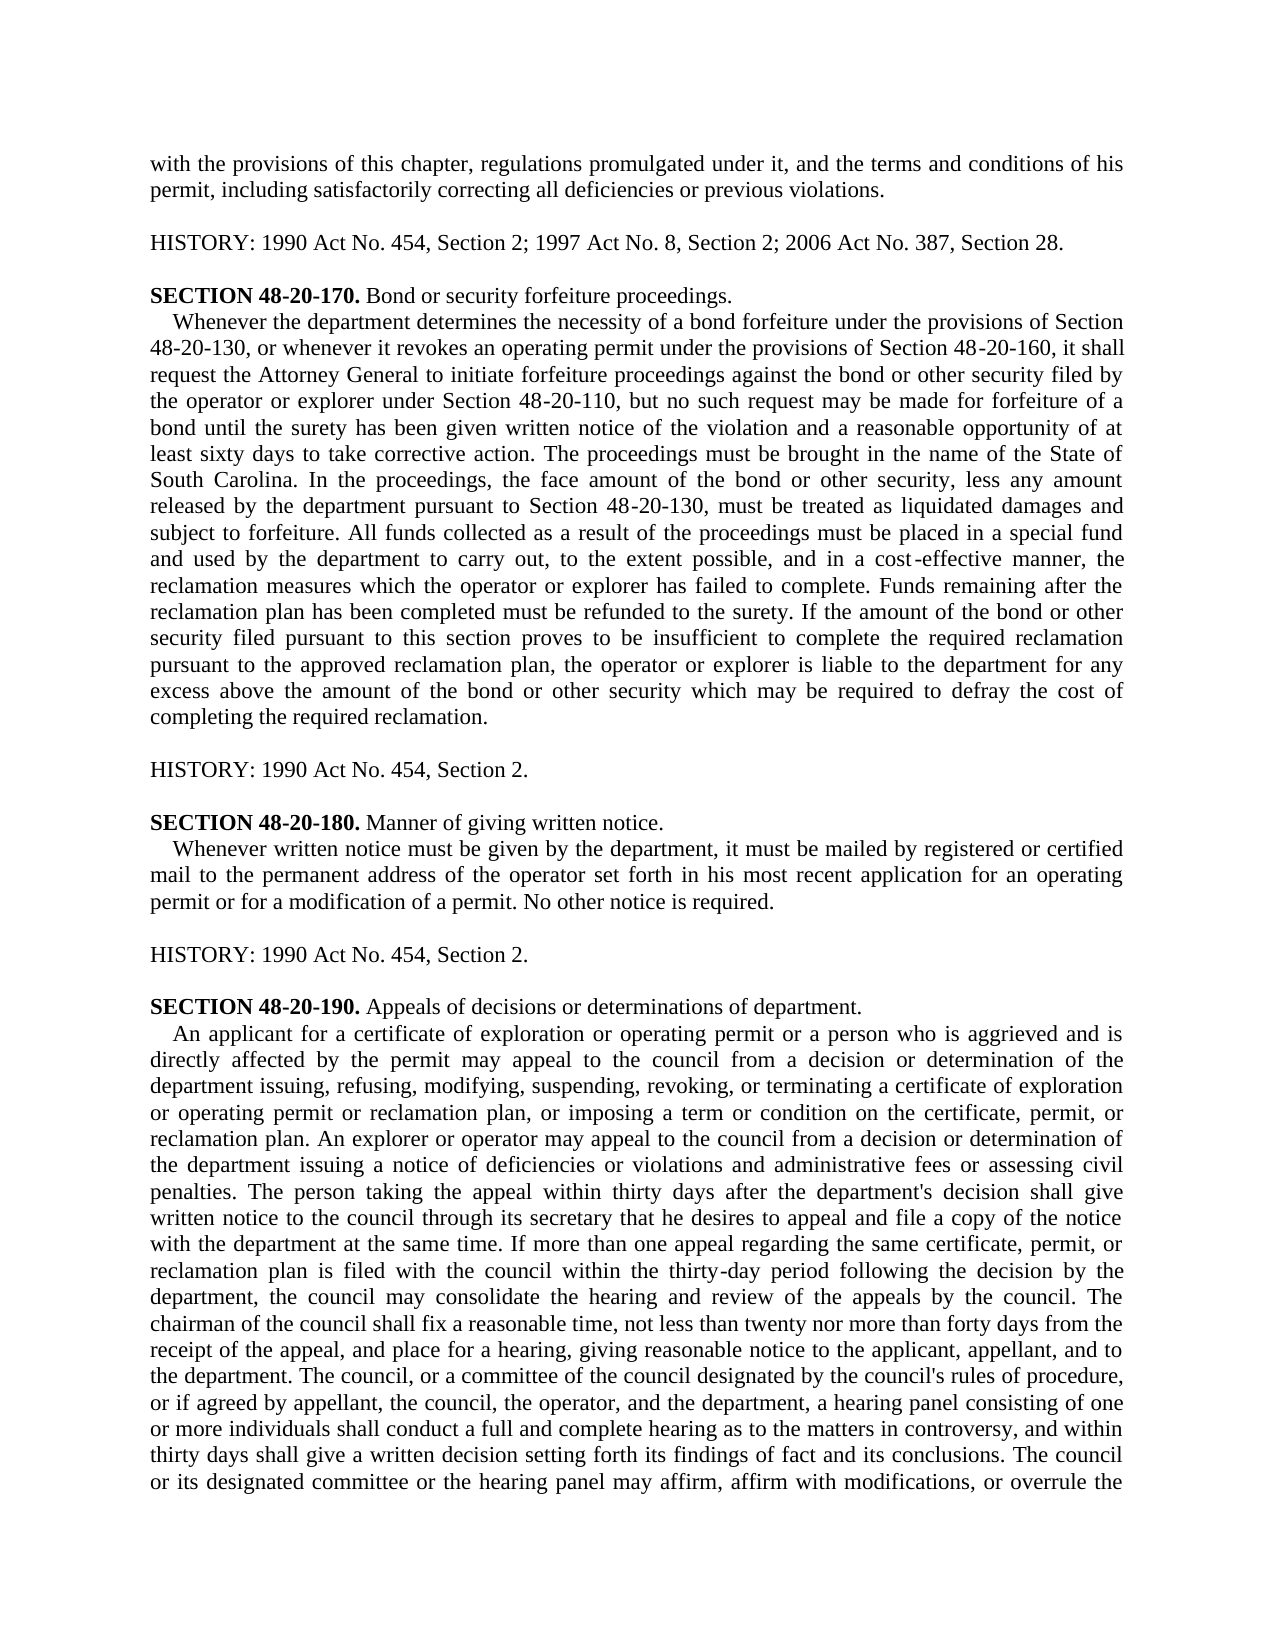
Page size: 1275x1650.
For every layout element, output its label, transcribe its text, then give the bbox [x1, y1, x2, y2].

text HISTORY: 1990 Act No. 454, Section 2. [150, 941, 1125, 967]
text Whenever written notice must be given by the department, it must be mailed by registered or certified mail to the permanent address of the operator set forth in his most recent application for an operating permit or for a modification of a permit. No other notice is required. [150, 835, 1125, 914]
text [150, 1020, 1125, 1494]
text HISTORY: 1990 Act No. 454, Section 2. [150, 756, 1125, 782]
text HISTORY: 1990 Act No. 454, Section 2; 1997 Act No. 8, Section 2; 2006 Act No. 387, Section 28. [150, 229, 1125, 255]
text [150, 150, 1125, 203]
text SECTION 48-20-170. Bond or security forfeiture proceedings. [150, 282, 1125, 308]
text SECTION 48-20-190. Appeals of decisions or determinations of department. [150, 993, 1125, 1020]
text SECTION 48-20-180. Manner of giving written notice. [150, 809, 1125, 835]
text Whenever the department determines the necessity of a bond forfeiture under the provisions of Section 48-20-130, or whenever it revokes an operating permit under the provisions of Section 48-20-160, it shall request the Attorney General to initiate forfeiture proceedings against the bond or other security filed by the operator or explorer under Section 48-20-110, but no such request may be made for forfeiture of a bond until the surety has been given written notice of the violation and a reasonable opportunity of at least sixty days to take corrective action. The proceedings must be brought in the name of the State of South Carolina. In the proceedings, the face amount of the bond or other security, less any amount released by the department pursuant to Section 48-20-130, must be treated as liquidated damages and subject to forfeiture. All funds collected as a result of the proceedings must be placed in a special fund and used by the department to carry out, to the extent possible, and in a cost-effective manner, the reclamation measures which the operator or explorer has failed to complete. Funds remaining after the reclamation plan has been completed must be refunded to the surety. If the amount of the bond or other security filed pursuant to this section proves to be insufficient to complete the required reclamation pursuant to the approved reclamation plan, the operator or explorer is liable to the department for any excess above the amount of the bond or other security which may be required to defray the cost of completing the required reclamation. [150, 308, 1125, 730]
